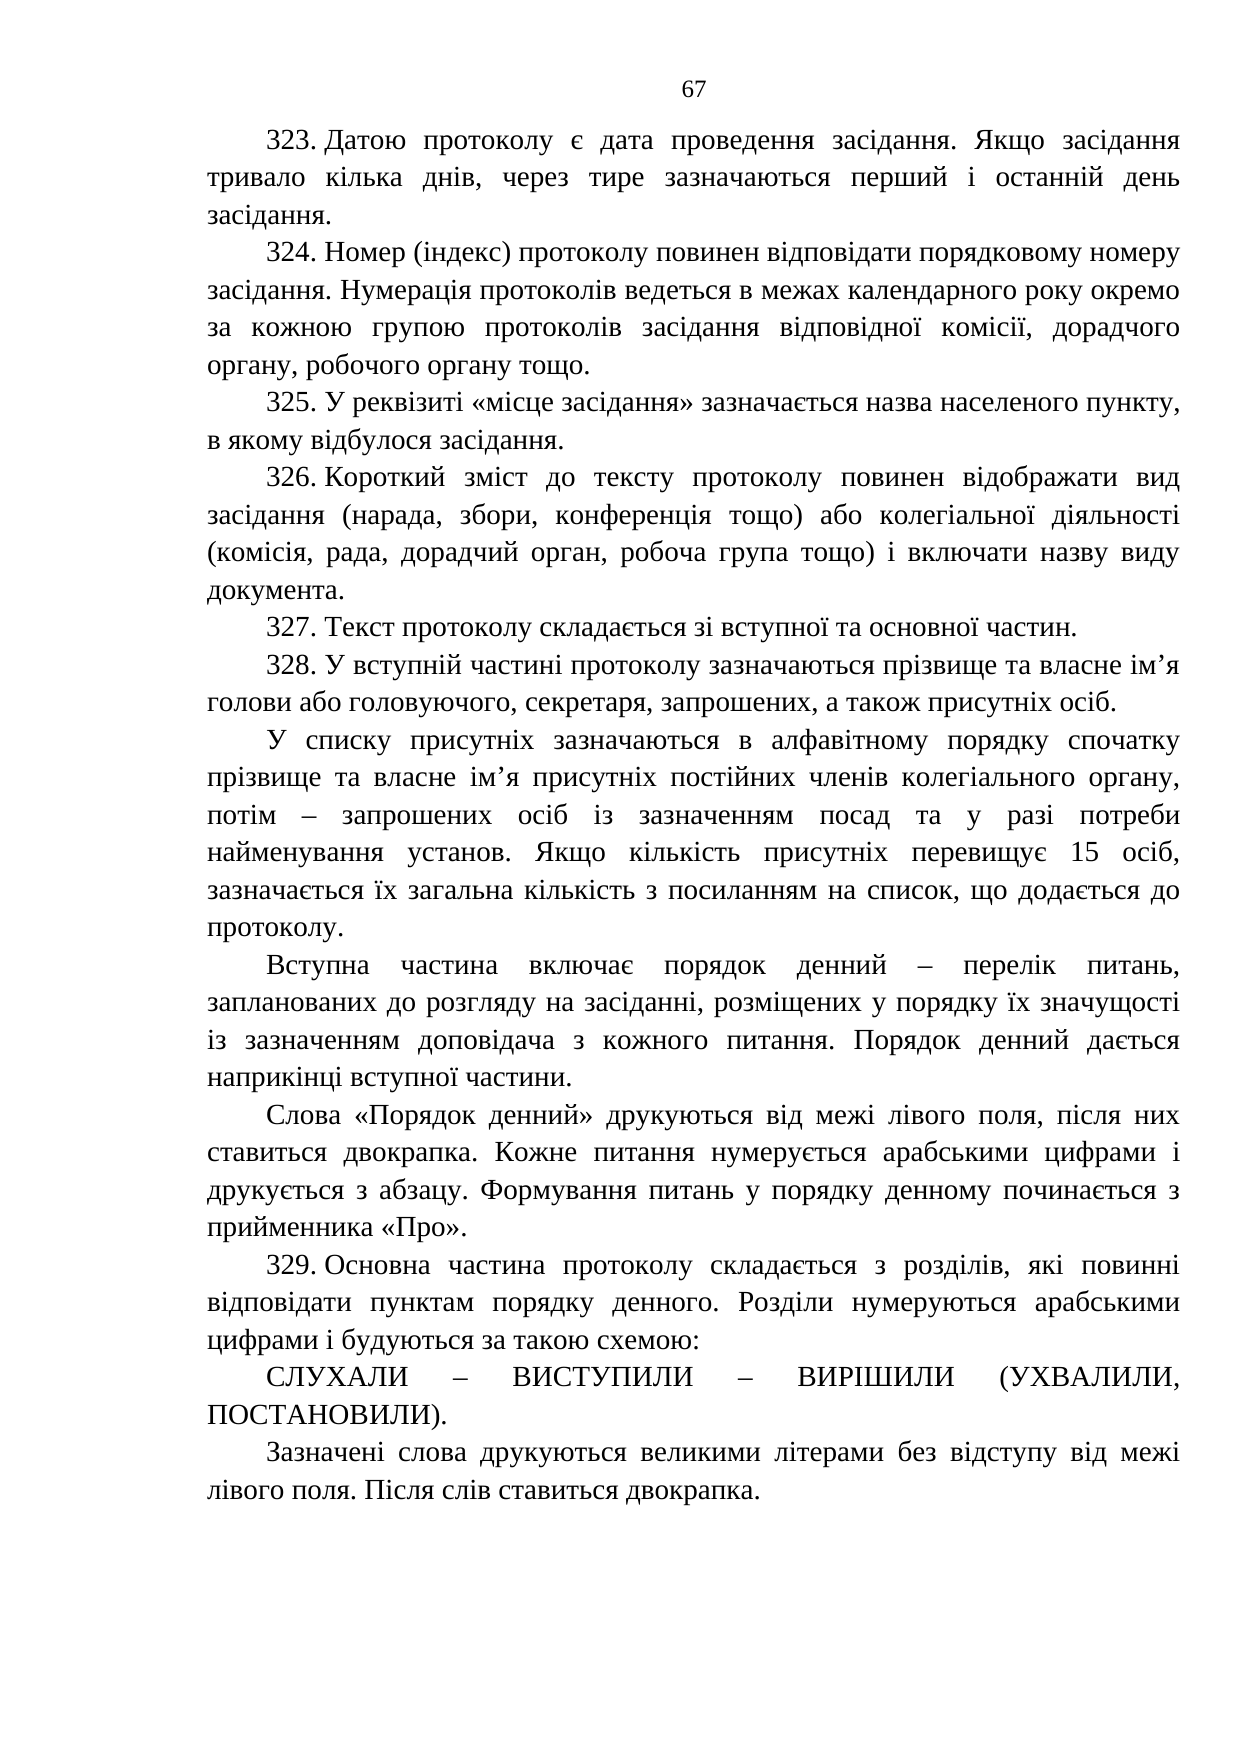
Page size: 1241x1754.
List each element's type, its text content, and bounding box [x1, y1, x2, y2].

text 327. Текст протоколу складається зі вступної та основної частин. [207, 606, 1181, 643]
text 329. Основна частина протоколу складається з розділів, які повинні відповідати пунктам порядку денного. Розділи нумеруються арабськими цифрами і будуються за такою схемою: [207, 1243, 1181, 1356]
text 328. У вступній частині протоколу зазначаються прізвище та власне ім’я голови або головуючого, секретаря, запрошених, а також присутніх осіб. [207, 643, 1181, 718]
text 326. Короткий зміст до тексту протоколу повинен відображати вид засідання (нарада, збори, конференція тощо) або колегіальної діяльності (комісія, рада, дорадчий орган, робоча група тощо) і включати назву виду документа. [207, 456, 1181, 606]
text Вступна частина включає порядок денний – перелік питань, запланованих до розгляду на засіданні, розміщених у порядку їх значущості із зазначенням доповідача з кожного питання. Порядок денний дається наприкінці вступної частини. [207, 943, 1181, 1093]
text 324. Номер (індекс) протоколу повинен відповідати порядковому номеру засідання. Нумерація протоколів ведеться в межах календарного року окремо за кожною групою протоколів засідання відповідної комісії, дорадчого органу, робочого органу тощо. [207, 231, 1181, 381]
text У списку присутніх зазначаються в алфавітному порядку спочатку прізвище та власне ім’я присутніх постійних членів колегіального органу, потім – запрошених осіб із зазначенням посад та у разі потреби найменування установ. Якщо кількість присутніх перевищує 15 осіб, зазначається їх загальна кількість з посиланням на список, що додається до протоколу. [207, 718, 1181, 943]
text СЛУХАЛИ – ВИСТУПИЛИ – ВИРІШИЛИ (УХВАЛИЛИ, ПОСТАНОВИЛИ). [207, 1356, 1181, 1431]
text Зазначені слова друкуються великими літерами без відступу від межі лівого поля. Після слів ставиться двокрапка. [207, 1431, 1181, 1506]
text Слова «Порядок денний» друкуються від межі лівого поля, після них ставиться двокрапка. Кожне питання нумерується арабськими цифрами і друкується з абзацу. Формування питань у порядку денному починається з прийменника «Про». [207, 1093, 1181, 1243]
text 323. Датою протоколу є дата проведення засідання. Якщо засідання тривало кілька днів, через тире зазначаються перший і останній день засідання. [207, 118, 1181, 231]
text 325. У реквізиті «місце засідання» зазначається назва населеного пункту, в якому відбулося засідання. [207, 381, 1181, 456]
